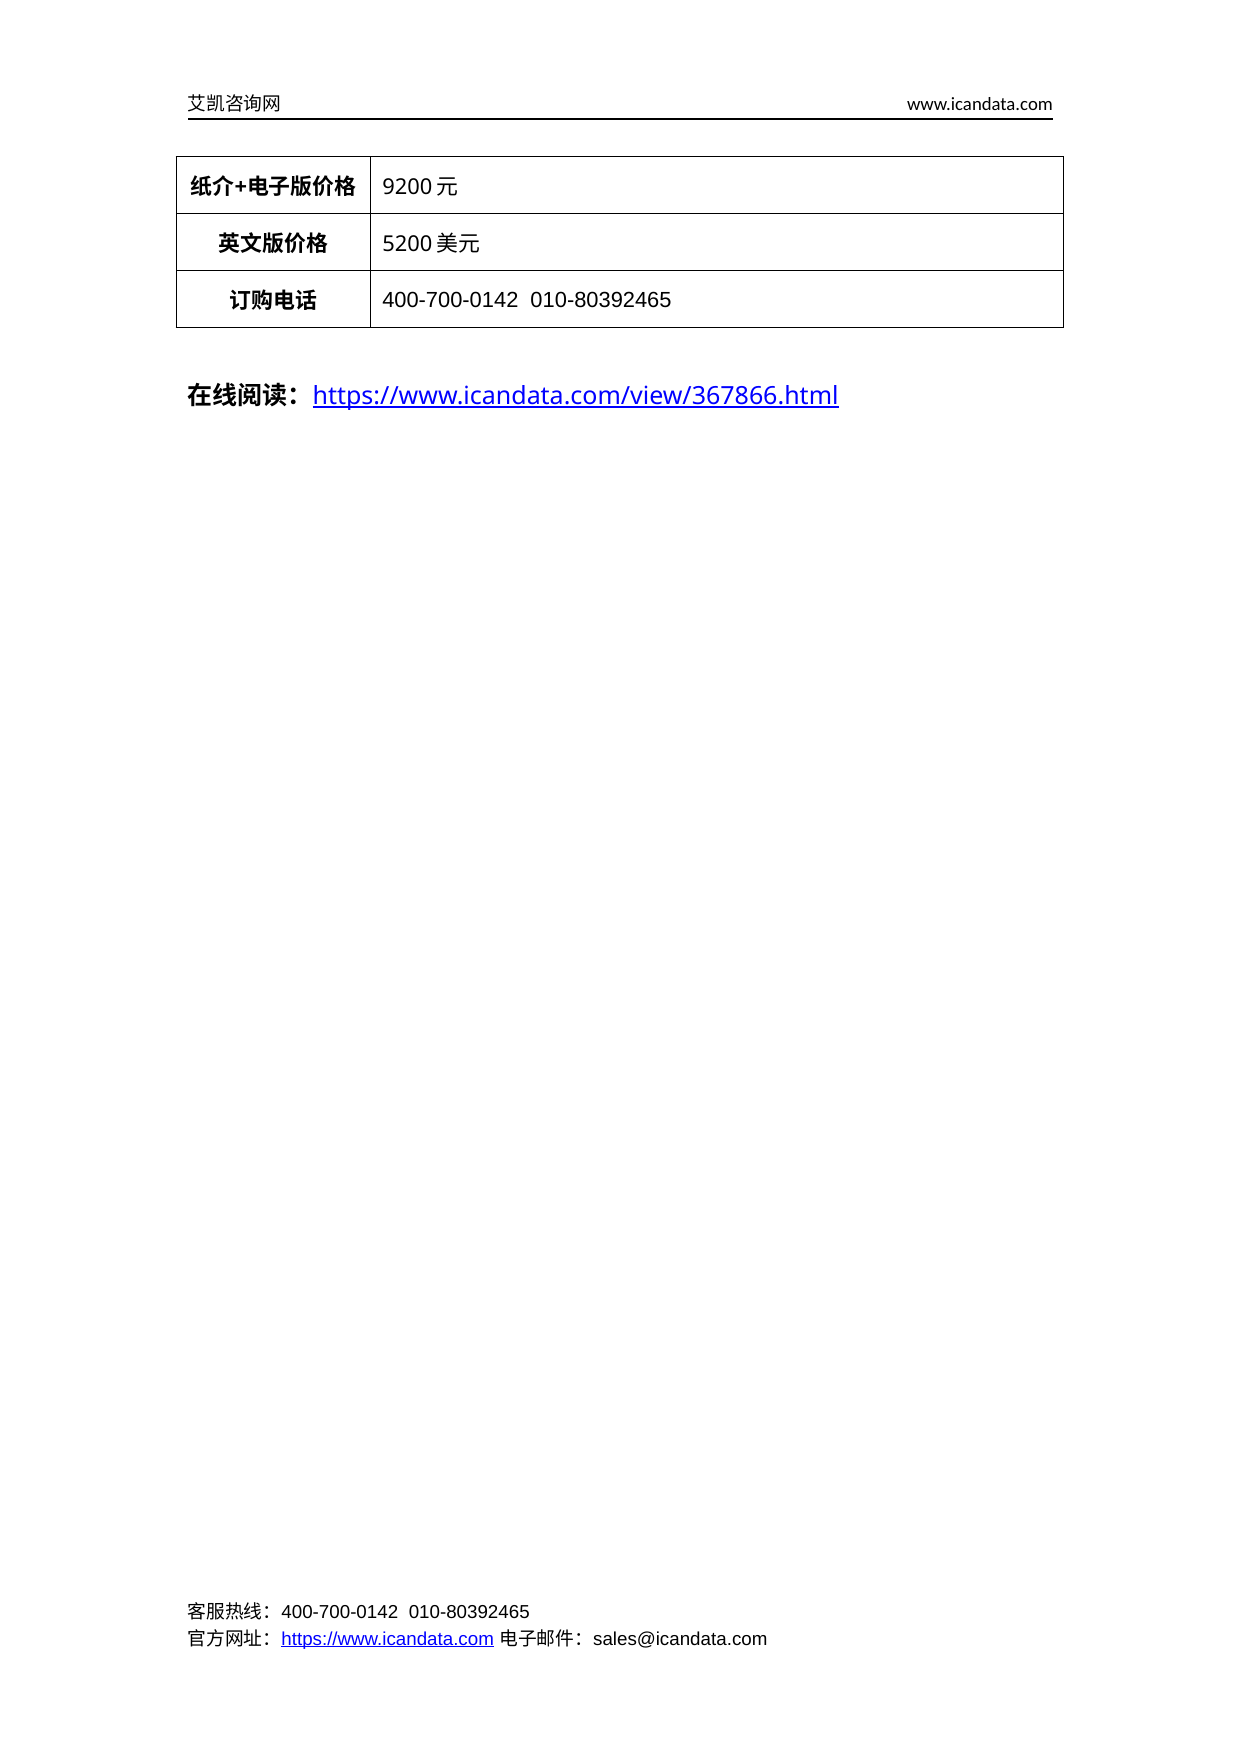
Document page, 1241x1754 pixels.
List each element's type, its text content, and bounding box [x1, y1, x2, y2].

table_cell 5200美元 [371, 214, 1063, 270]
table_cell 英文版价格 [177, 214, 370, 270]
table_cell 纸介+电子版价格 [177, 157, 370, 213]
table_cell 400-700-0142 010-80392465 [371, 271, 1063, 327]
table_cell 订购电话 [177, 271, 370, 327]
table_cell 9200元 [371, 157, 1063, 213]
text 在线阅读：https://www.icandata.com/view/367866.html [187, 361, 1053, 426]
